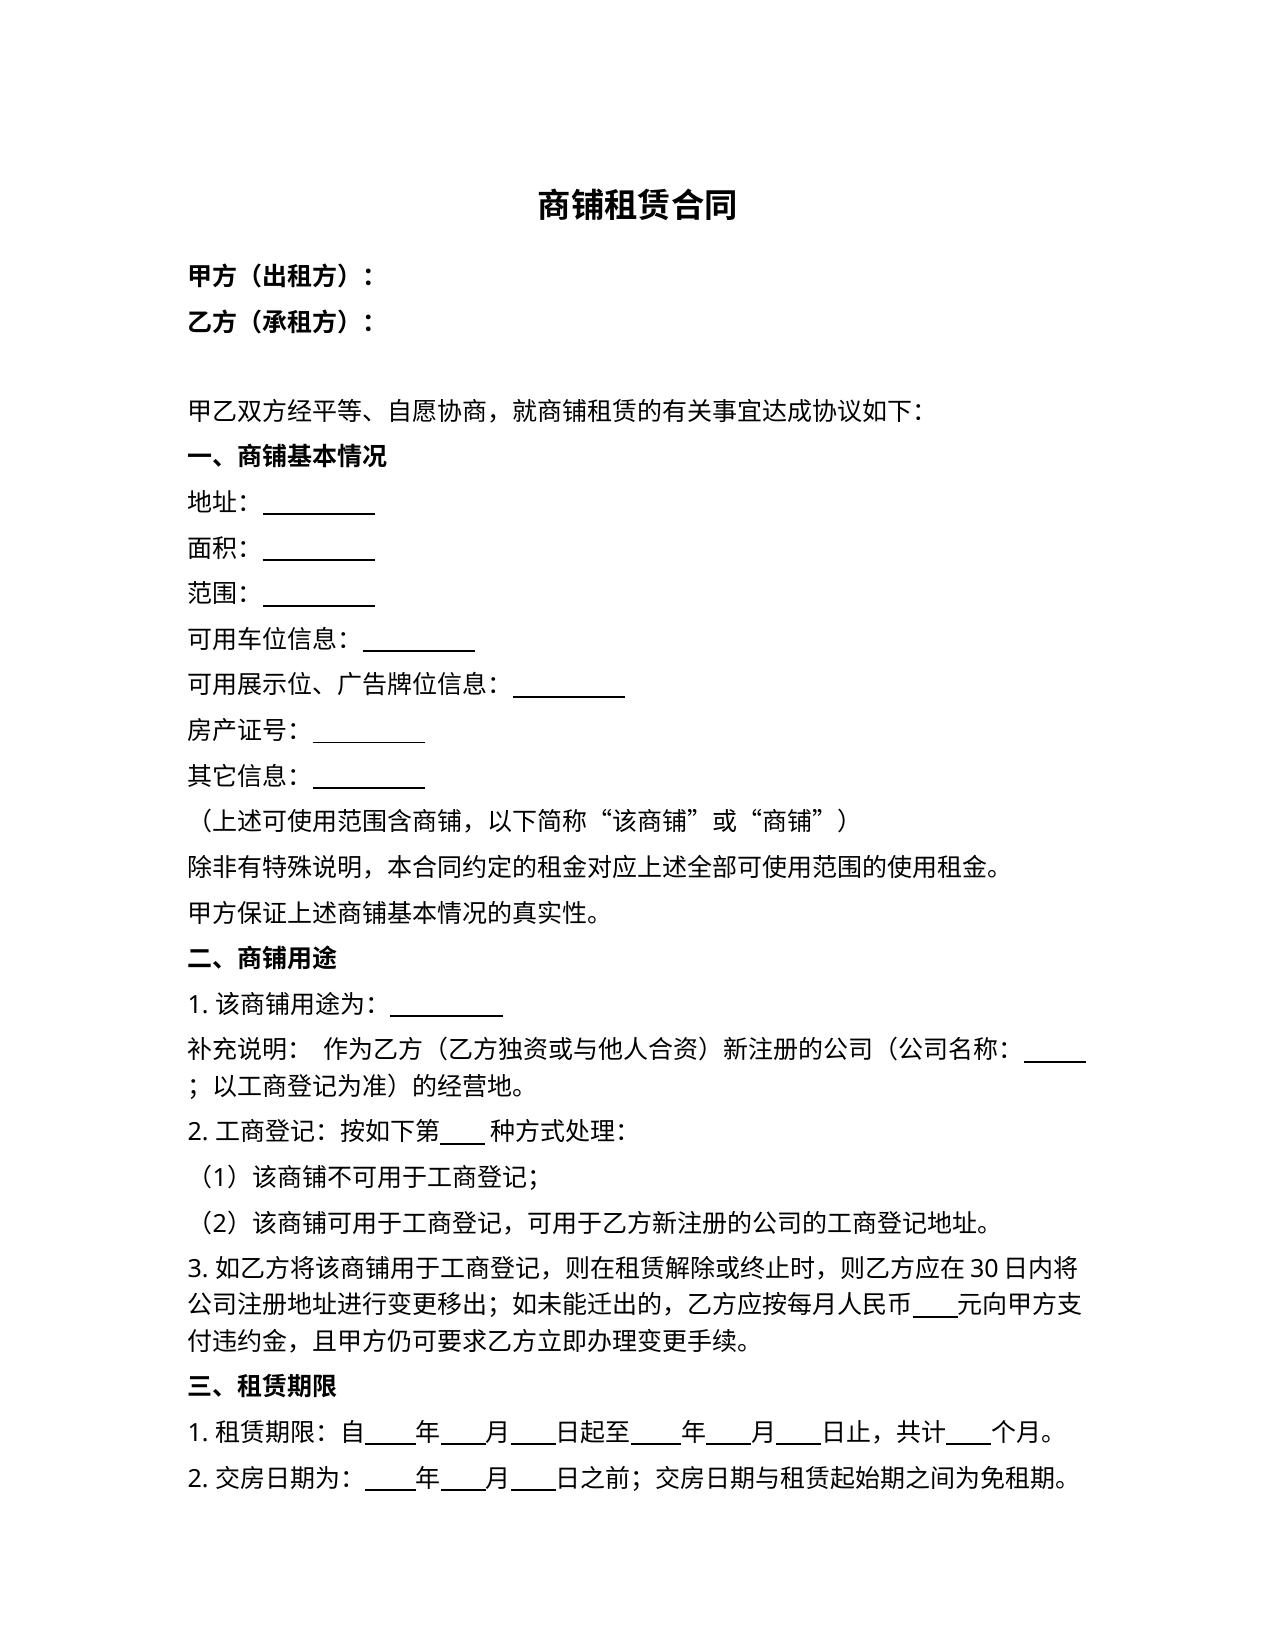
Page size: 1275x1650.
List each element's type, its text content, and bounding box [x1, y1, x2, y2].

text 范围： [187, 574, 1087, 610]
text 2. 交房日期为： 年 月 日之前；交房日期与租赁起始期之间为免租期。 [187, 1458, 1087, 1494]
text 可用展示位、广告牌位信息： [187, 665, 1087, 701]
text 补充说明： 作为乙方（乙方独资或与他人合资）新注册的公司（公司名称： ；以工商登记为准）的经营地。 [187, 1030, 1087, 1102]
text 二、商铺用途 [187, 939, 1087, 975]
text 面积： [187, 528, 1087, 564]
text 1. 租赁期限：自 年 月 日起至 年 月 日止，共计 个月。 [187, 1412, 1087, 1449]
text 甲方保证上述商铺基本情况的真实性。 [187, 893, 1087, 929]
text （上述可使用范围含商铺，以下简称“该商铺”或“商铺”） [187, 802, 1087, 838]
text 乙方（承租方）： [187, 302, 1087, 338]
text （2）该商铺可用于工商登记，可用于乙方新注册的公司的工商登记地址。 [187, 1203, 1087, 1239]
text 其它信息： [187, 756, 1087, 792]
subtitle 商铺租赁合同 [187, 179, 1087, 227]
text 房产证号： [187, 711, 1087, 747]
text 可用车位信息： [187, 619, 1087, 656]
text （1）该商铺不可用于工商登记； [187, 1157, 1087, 1194]
text 一、商铺基本情况 [187, 437, 1087, 473]
text 除非有特殊说明，本合同约定的租金对应上述全部可使用范围的使用租金。 [187, 847, 1087, 884]
text 甲乙双方经平等、自愿协商，就商铺租赁的有关事宜达成协议如下： [187, 391, 1087, 427]
text 2. 工商登记：按如下第 种方式处理： [187, 1112, 1087, 1148]
text 三、租赁期限 [187, 1367, 1087, 1403]
text 甲方（出租方）： [187, 257, 1087, 293]
text 1. 该商铺用途为： [187, 984, 1087, 1021]
text 3. 如乙方将该商铺用于工商登记，则在租赁解除或终止时，则乙方应在30日内将公司注册地址进行变更移出；如未能迁出的，乙方应按每月人民币 元向甲方支付违约金，且甲方仍可要求乙方立即办理变更手续。 [187, 1249, 1087, 1357]
text 地址： [187, 482, 1087, 519]
